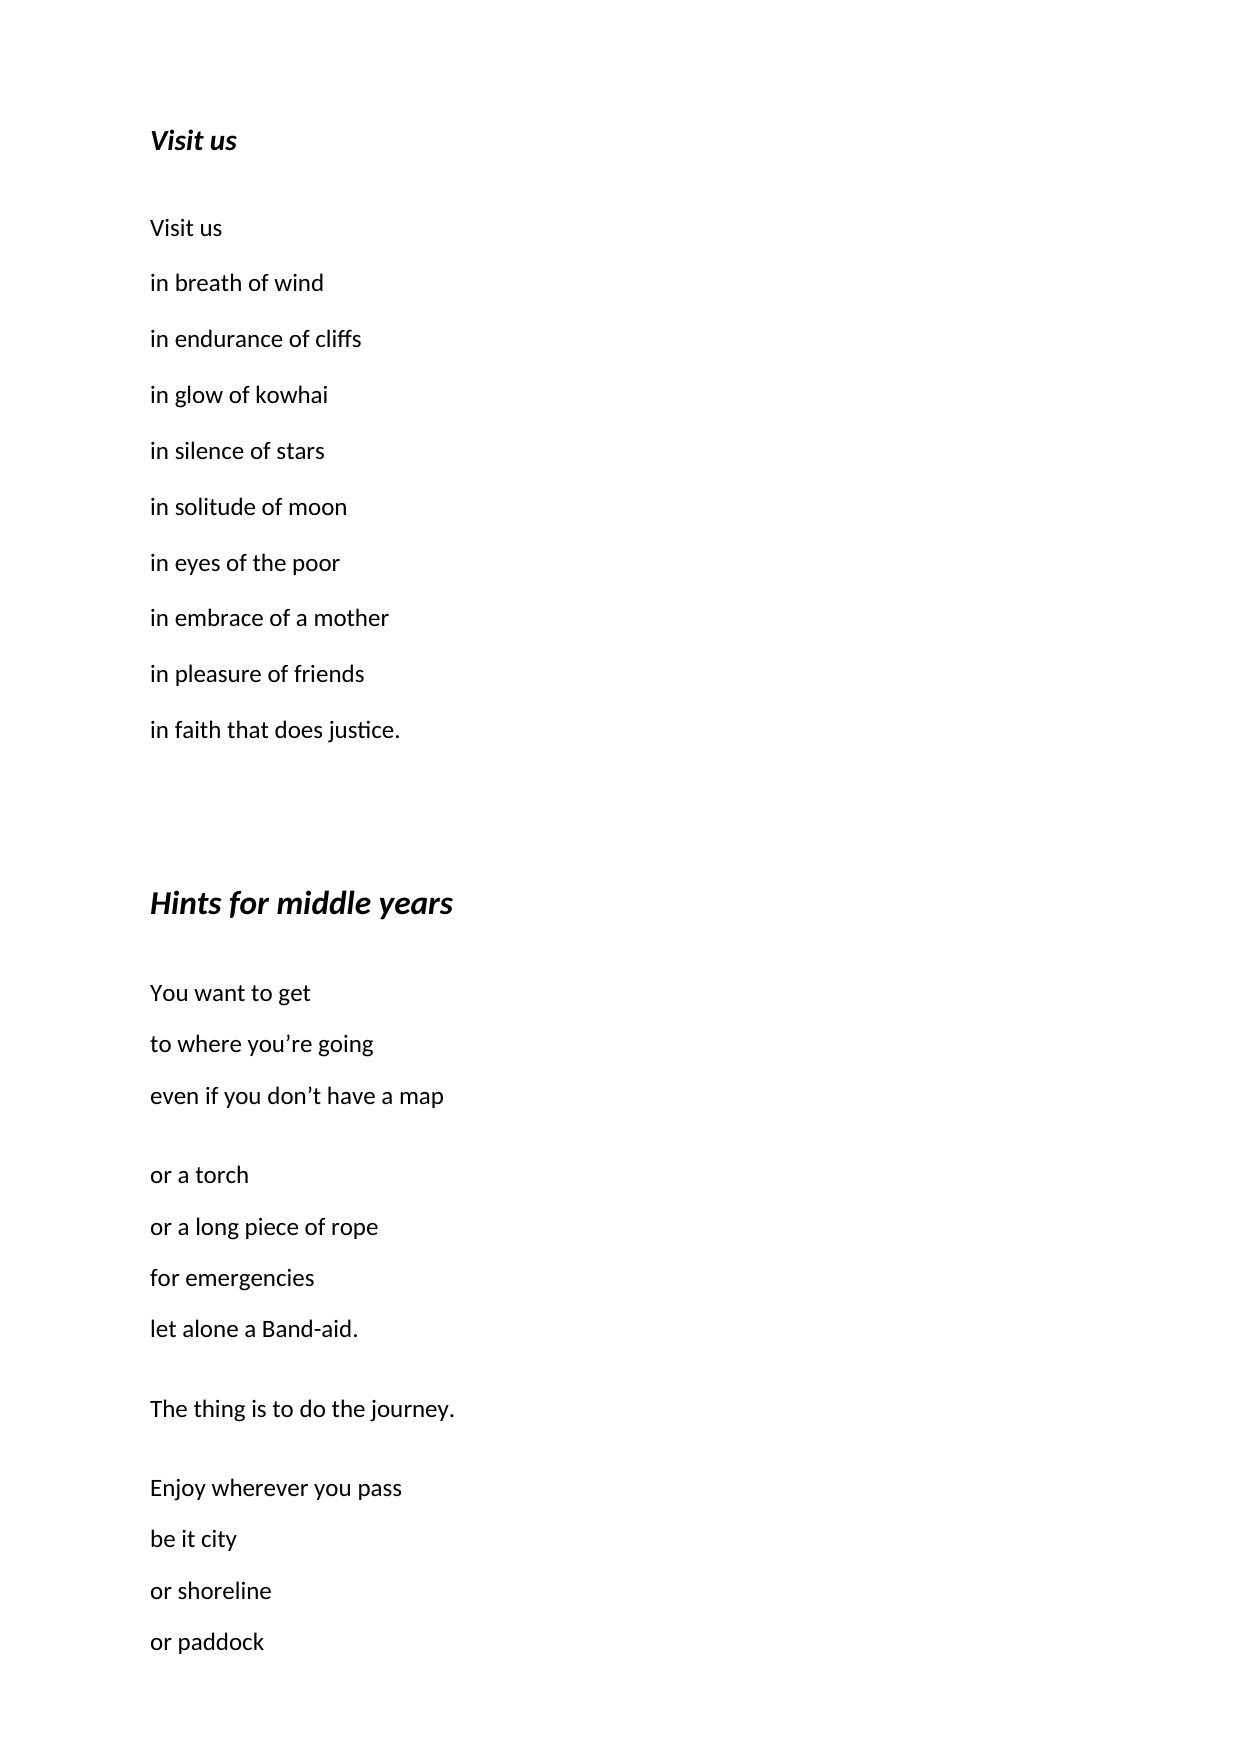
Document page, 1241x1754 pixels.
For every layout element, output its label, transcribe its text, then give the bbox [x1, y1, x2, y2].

text or a torch [150, 1159, 1090, 1190]
text for emergencies [150, 1262, 1090, 1293]
text let alone a Band-aid. [150, 1313, 1090, 1344]
text to where you’re going [150, 1029, 1090, 1059]
text in breath of wind [150, 267, 1090, 298]
text The thing is to do the journey. [150, 1393, 1090, 1423]
text be it city [150, 1523, 1090, 1554]
text or paddock [150, 1626, 1090, 1657]
text or a long piece of rope [150, 1211, 1090, 1241]
text even if you don’t have a map [150, 1080, 1090, 1111]
text Enjoy wherever you pass [150, 1472, 1090, 1503]
text in endurance of cliffs [150, 323, 1090, 354]
text in faith that does justice. [150, 714, 1090, 745]
text Hints for middle years [150, 882, 1090, 922]
text in eyes of the poor [150, 547, 1090, 577]
text in embrace of a mother [150, 602, 1090, 633]
text in pleasure of friends [150, 658, 1090, 689]
text You want to get [150, 977, 1090, 1008]
text in glow of kowhai [150, 379, 1090, 410]
text Visit us [150, 122, 1090, 157]
text in solitude of moon [150, 491, 1090, 521]
text in silence of stars [150, 435, 1090, 466]
text Visit us [150, 212, 1090, 242]
text or shoreline [150, 1575, 1090, 1605]
